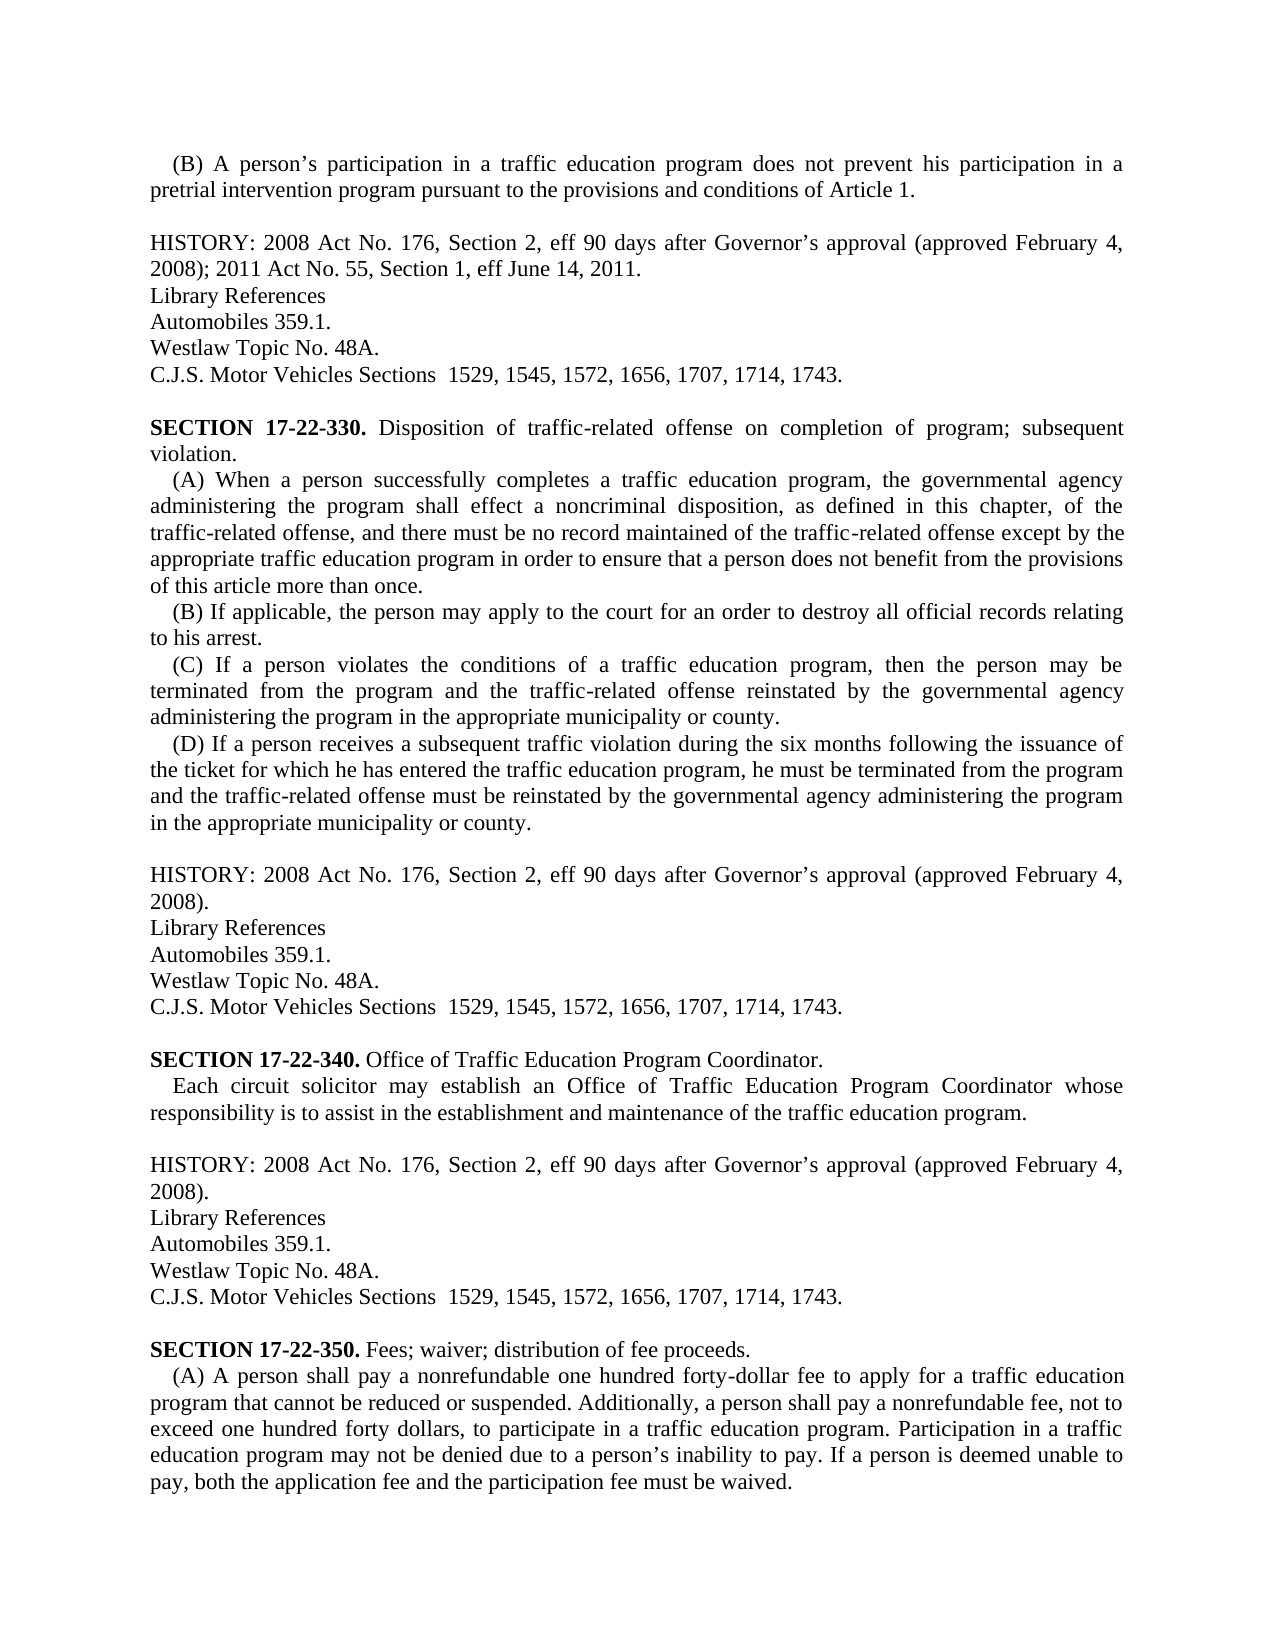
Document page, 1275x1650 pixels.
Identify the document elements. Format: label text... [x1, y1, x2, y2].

text C.J.S. Motor Vehicles Sections 1529, 1545, 1572, 1656, 1707, 1714, 1743. [150, 993, 1125, 1020]
text HISTORY: 2008 Act No. 176, Section 2, eff 90 days after Governor’s approval (approved February 4, 2008). [150, 1151, 1125, 1204]
text Library References [150, 914, 1125, 941]
text C.J.S. Motor Vehicles Sections 1529, 1545, 1572, 1656, 1707, 1714, 1743. [150, 1283, 1125, 1309]
text SECTION 17-22-350. Fees; waiver; distribution of fee proceeds. [150, 1336, 1125, 1362]
text (B) A person’s participation in a traffic education program does not prevent his participation in a pretrial intervention program pursuant to the provisions and conditions of Article 1. [150, 150, 1125, 203]
text Automobiles 359.1. [150, 308, 1125, 334]
text (C) If a person violates the conditions of a traffic education program, then the person may be terminated from the program and the traffic-related offense reinstated by the governmental agency administering the program in the appropriate municipality or county. [150, 651, 1125, 730]
text HISTORY: 2008 Act No. 176, Section 2, eff 90 days after Governor’s approval (approved February 4, 2008); 2011 Act No. 55, Section 1, eff June 14, 2011. [150, 229, 1125, 282]
text SECTION 17-22-340. Office of Traffic Education Program Coordinator. [150, 1046, 1125, 1072]
text HISTORY: 2008 Act No. 176, Section 2, eff 90 days after Governor’s approval (approved February 4, 2008). [150, 862, 1125, 914]
text (D) If a person receives a subsequent traffic violation during the six months following the issuance of the ticket for which he has entered the traffic education program, he must be terminated from the program and the traffic-related offense must be reinstated by the governmental agency administering the program in the appropriate municipality or county. [150, 730, 1125, 835]
text Library References [150, 1204, 1125, 1231]
text Automobiles 359.1. [150, 1231, 1125, 1257]
text SECTION 17-22-330. Disposition of traffic-related offense on completion of program; subsequent violation. [150, 413, 1125, 466]
text Westlaw Topic No. 48A. [150, 967, 1125, 993]
text (A) A person shall pay a nonrefundable one hundred forty-dollar fee to apply for a traffic education program that cannot be reduced or suspended. Additionally, a person shall pay a nonrefundable fee, not to exceed one hundred forty dollars, to participate in a traffic education program. Participation in a traffic education program may not be denied due to a person’s inability to pay. If a person is deemed unable to pay, both the application fee and the participation fee must be waived. [150, 1362, 1125, 1494]
text (A) When a person successfully completes a traffic education program, the governmental agency administering the program shall effect a noncriminal disposition, as defined in this chapter, of the traffic-related offense, and there must be no record maintained of the traffic-related offense except by the appropriate traffic education program in order to ensure that a person does not benefit from the provisions of this article more than once. [150, 466, 1125, 598]
text Westlaw Topic No. 48A. [150, 1257, 1125, 1283]
text (B) If applicable, the person may apply to the court for an order to destroy all official records relating to his arrest. [150, 598, 1125, 651]
text Each circuit solicitor may establish an Office of Traffic Education Program Coordinator whose responsibility is to assist in the establishment and maintenance of the traffic education program. [150, 1072, 1125, 1125]
text Automobiles 359.1. [150, 941, 1125, 967]
text Library References [150, 282, 1125, 308]
text Westlaw Topic No. 48A. [150, 334, 1125, 361]
text C.J.S. Motor Vehicles Sections 1529, 1545, 1572, 1656, 1707, 1714, 1743. [150, 361, 1125, 387]
